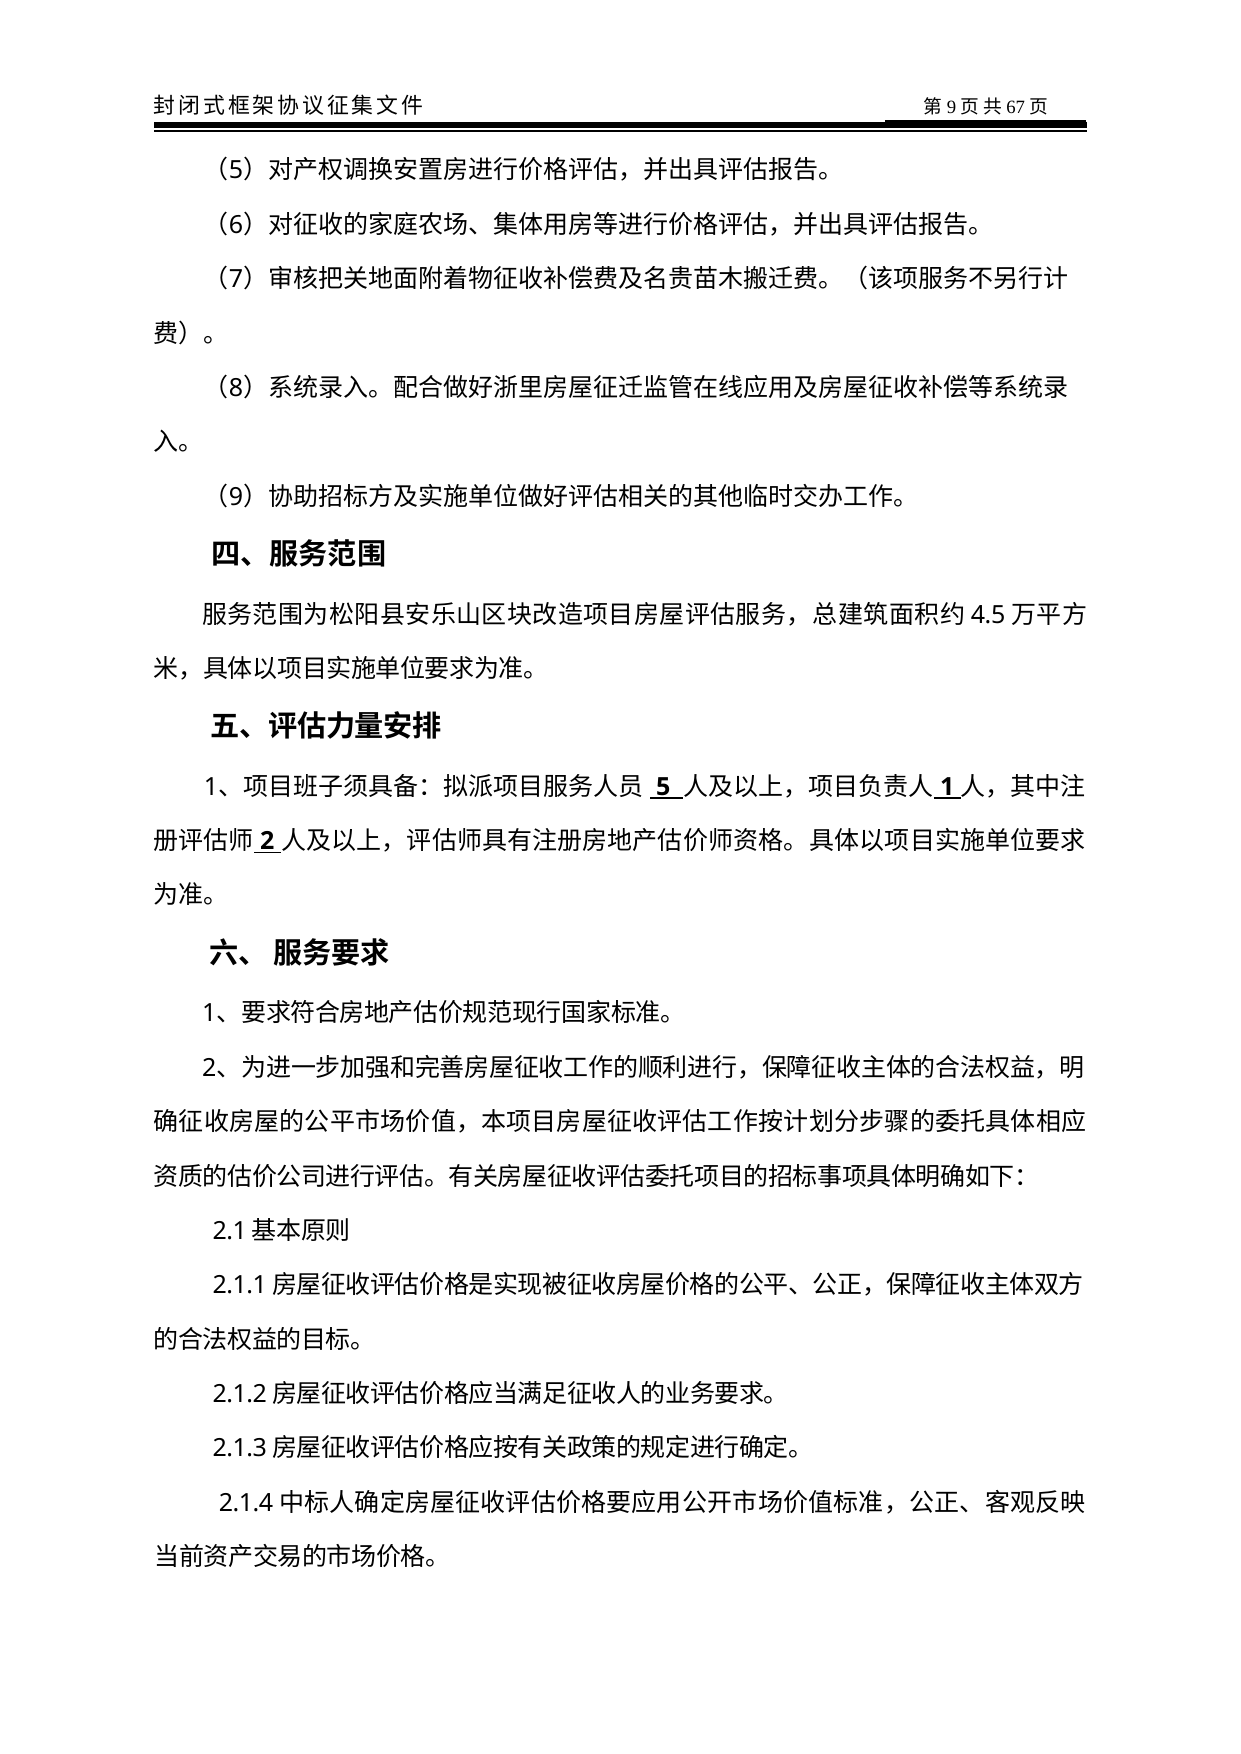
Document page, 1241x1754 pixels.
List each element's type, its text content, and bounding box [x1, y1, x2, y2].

text 2.1.4中标人确定房屋征收评估价格要应用公开市场价值标准，公正、客观反映当前资产交易的市场价格。 [154, 1482, 1087, 1573]
text 四、服务范围 [153, 531, 1087, 573]
text （5）对产权调换安置房进行价格评估，并出具评估报告。 [153, 150, 1087, 186]
text （8）系统录入。配合做好浙里房屋征迁监管在线应用及房屋征收补偿等系统录入。 [153, 367, 1087, 458]
list 2、为进一步加强和完善房屋征收工作的顺利进行，保障征收主体的合法权益，明确征收房屋的公平市场价值，本项目房屋征收评估工作按计划分步骤的委托具体相应资质的估价公司进行评估。有关房屋征收评估委托项目的招标事项具体明确如下： [153, 1047, 1087, 1192]
text 服务范围为松阳县安乐山区块改造项目房屋评估服务，总建筑面积约4.5万平方米，具体以项目实施单位要求为准。 [153, 594, 1087, 685]
text 2.1.2房屋征收评估价格应当满足征收人的业务要求。 [153, 1373, 1087, 1410]
text 2.1.1房屋征收评估价格是实现被征收房屋价格的公平、公正，保障征收主体双方的合法权益的目标。 [153, 1265, 1087, 1355]
list 要求符合房地产估价规范现行国家标准。 [153, 993, 1087, 1029]
text 1、项目班子须具备：拟派项目服务人员 5 人及以上，项目负责人 1 人，其中注册评估师 2 人及以上，评估师具有注册房地产估价师资格。具体以项目实施单位要求为准。 [153, 766, 1087, 911]
text （7）审核把关地面附着物征收补偿费及名贵苗木搬迁费。（该项服务不另行计费）。 [153, 259, 1087, 349]
text 2.1.3房屋征收评估价格应按有关政策的规定进行确定。 [153, 1428, 1087, 1464]
text （6）对征收的家庭农场、集体用房等进行价格评估，并出具评估报告。 [153, 204, 1087, 241]
text 2.1基本原则 [153, 1210, 1087, 1247]
list 六、 服务要求 [153, 929, 1087, 972]
text （9）协助招标方及实施单位做好评估相关的其他临时交办工作。 [153, 476, 1087, 512]
list 五、评估力量安排 [153, 703, 1087, 745]
